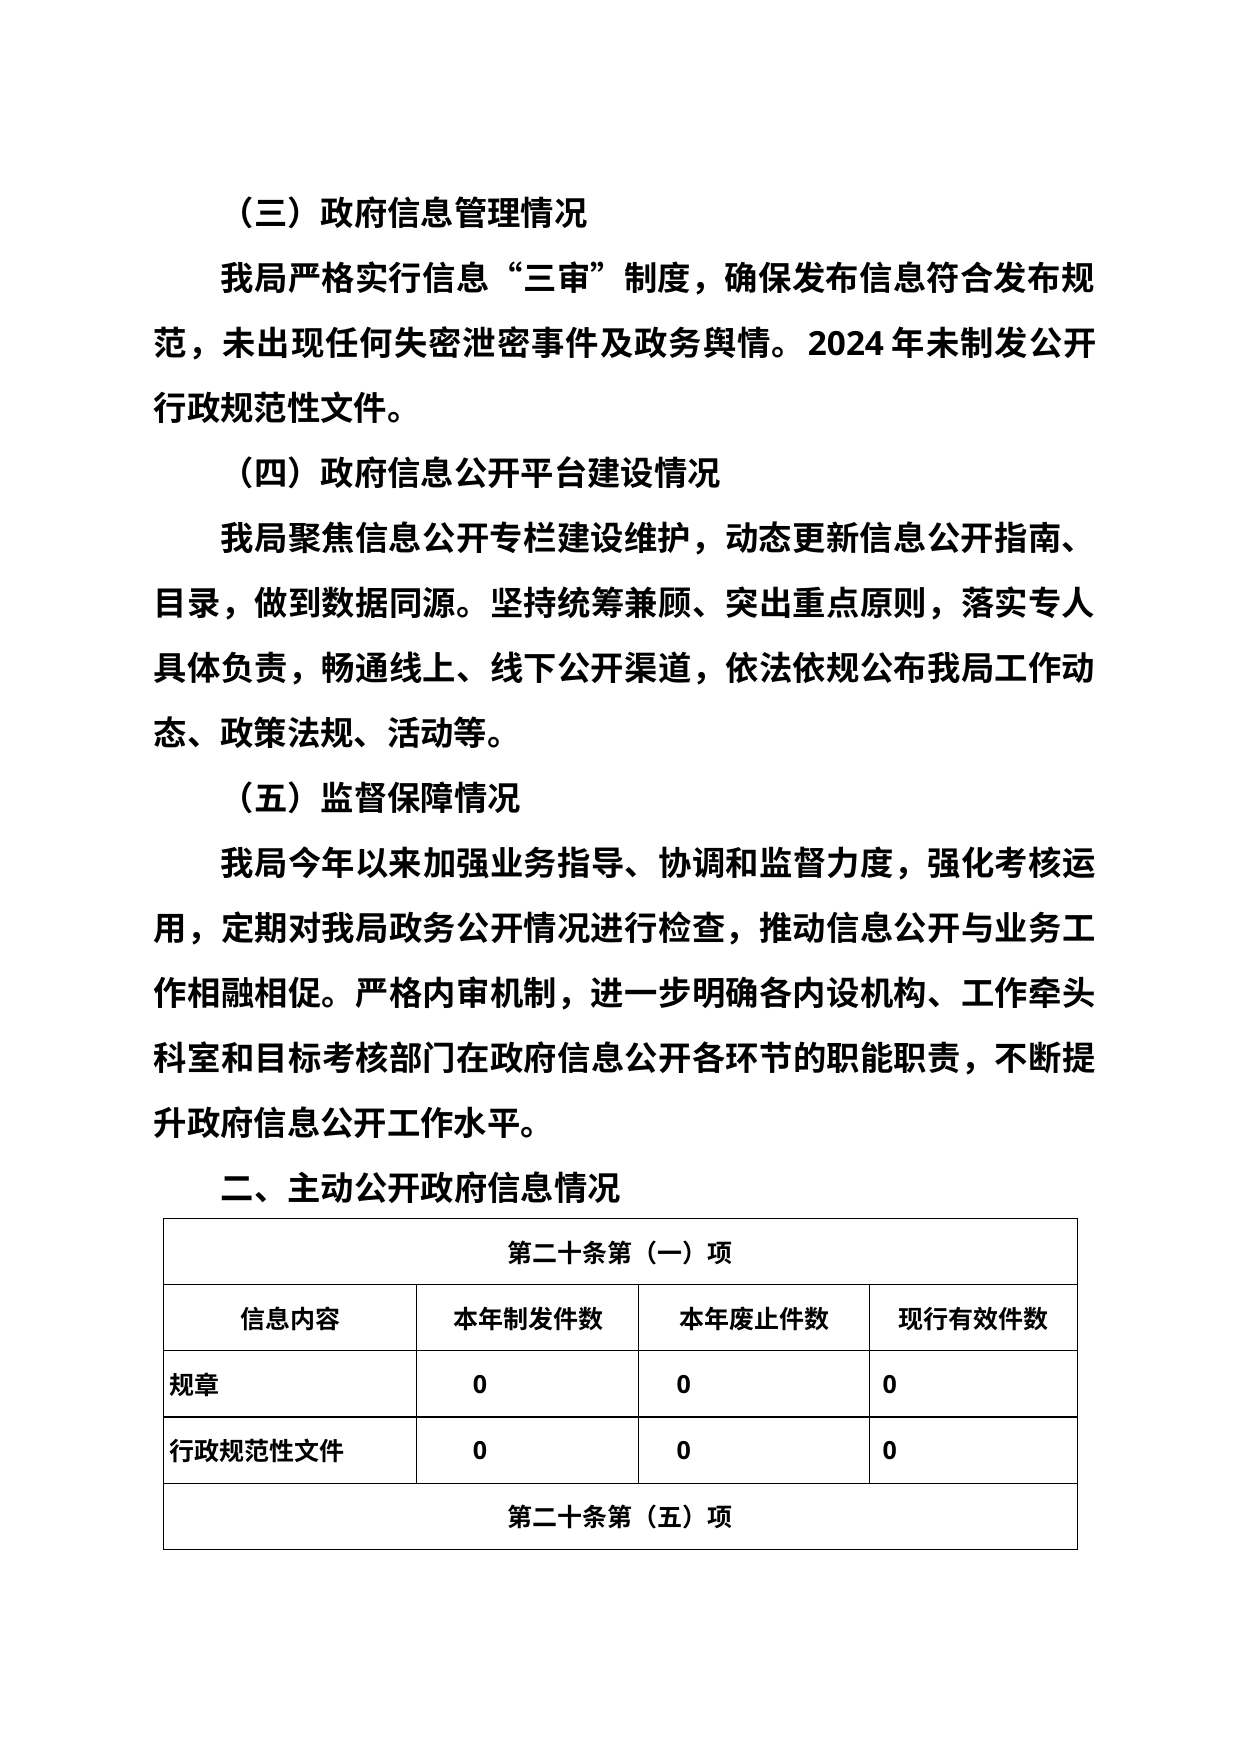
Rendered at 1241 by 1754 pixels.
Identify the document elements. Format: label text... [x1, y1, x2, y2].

text 我局严格实行信息“三审”制度，确保发布信息符合发布规范，未出现任何失密泄密事件及政务舆情。2024年未制发公开行政规范性文件。 [153, 243, 1097, 438]
text （三）政府信息管理情况 [153, 178, 1097, 243]
table_cell 本年废止件数 [639, 1285, 869, 1350]
table_cell 0 [639, 1418, 869, 1482]
table_cell 0 [639, 1351, 869, 1416]
table_cell 本年制发件数 [417, 1285, 638, 1350]
table_cell 0 [870, 1351, 1077, 1416]
table_cell 行政规范性文件 [164, 1418, 416, 1482]
table_header 第二十条第（一）项 [164, 1219, 1077, 1284]
text 二、主动公开政府信息情况 [153, 1153, 1097, 1218]
text 我局聚焦信息公开专栏建设维护，动态更新信息公开指南、目录，做到数据同源。坚持统筹兼顾、突出重点原则，落实专人具体负责，畅通线上、线下公开渠道，依法依规公布我局工作动态、政策法规、活动等。 [153, 503, 1097, 763]
table_cell 信息内容 [164, 1285, 416, 1350]
table_cell 0 [417, 1351, 638, 1416]
table_cell 0 [417, 1418, 638, 1482]
text （四）政府信息公开平台建设情况 [153, 438, 1097, 503]
text （五）监督保障情况 [153, 763, 1097, 828]
table_cell 规章 [164, 1351, 416, 1416]
table_cell 现行有效件数 [870, 1285, 1077, 1350]
table_cell 第二十条第（五）项 [164, 1484, 1077, 1548]
text 我局今年以来加强业务指导、协调和监督力度，强化考核运用，定期对我局政务公开情况进行检查，推动信息公开与业务工作相融相促。严格内审机制，进一步明确各内设机构、工作牵头科室和目标考核部门在政府信息公开各环节的职能职责，不断提升政府信息公开工作水平。 [153, 828, 1097, 1153]
table_cell 0 [870, 1418, 1077, 1482]
